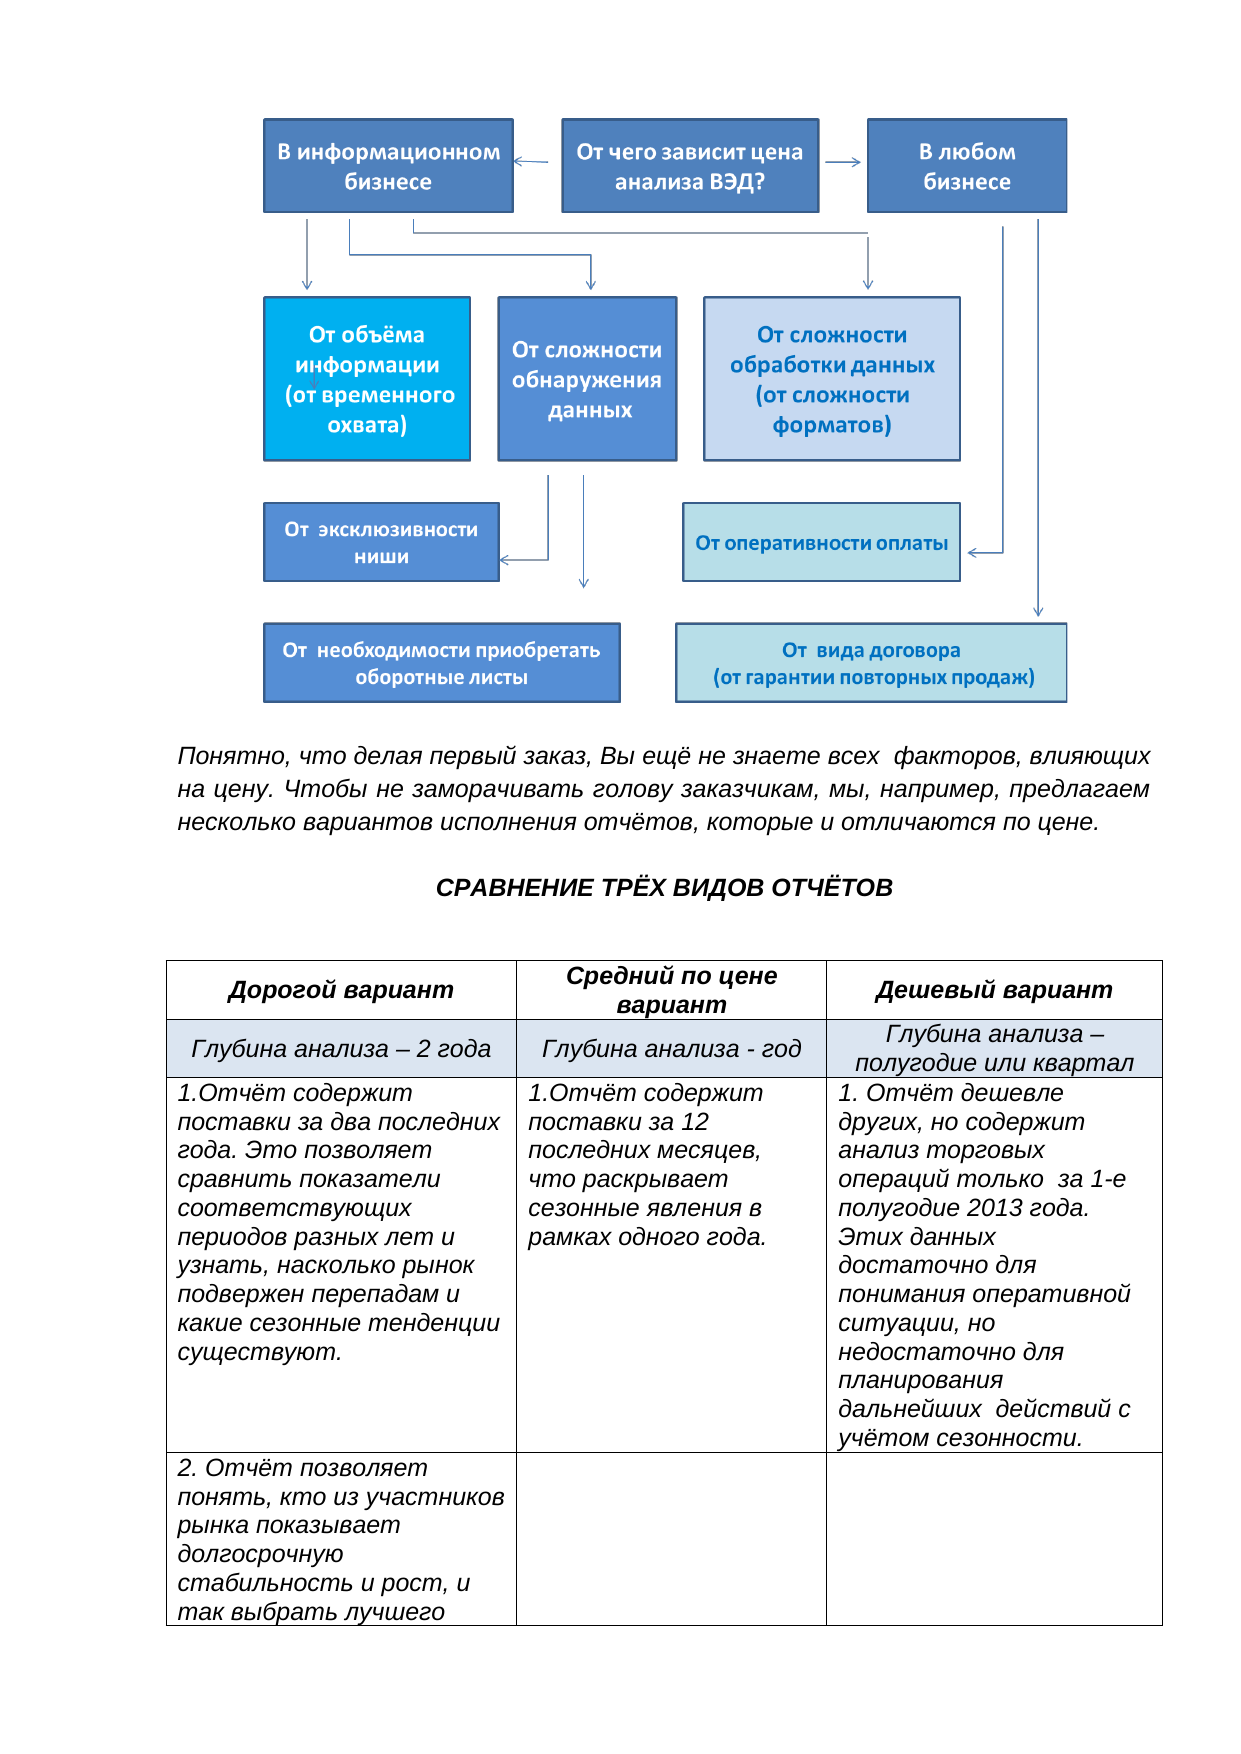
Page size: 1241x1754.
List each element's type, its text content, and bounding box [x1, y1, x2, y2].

table_header Дорогой вариант [167, 961, 516, 1018]
table_cell Глубина анализа – полугодие или квартал [827, 1020, 1162, 1077]
table_cell 1. Отчёт дешевле других, но содержит анализ торговых операций только за 1-е полугодие 2013 года. Этих данных достаточно для понимания оперативной ситуации, но недостаточно для планирования дальнейших действий с учётом сезонности. [827, 1078, 1162, 1452]
table_cell 1.Отчёт содержит поставки за 12 последних месяцев, что раскрывает сезонные явления в рамках одного года. [517, 1078, 826, 1452]
table_cell [827, 1453, 1162, 1625]
table_header Дешевый вариант [827, 961, 1162, 1018]
table_cell 1.Отчёт содержит поставки за два последних года. Это позволяет сравнить показатели соответствующих периодов разных лет и узнать, насколько рынок подвержен перепадам и какие сезонные тенденции существуют. [167, 1078, 516, 1452]
picture [261, 118, 1068, 704]
table_cell [517, 1453, 826, 1625]
text Понятно, что делая первый заказ, Вы ещё не знаете всех факторов, влияющих на цену. Чтобы не заморачивать голову заказчикам, мы, например, предлагаем несколько вариантов исполнения отчётов, которые и отличаются по цене. [177, 741, 1152, 836]
table_cell Глубина анализа – 2 года [167, 1020, 516, 1077]
table_header Средний по цене вариант [517, 961, 826, 1018]
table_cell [167, 1453, 516, 1625]
table_cell Глубина анализа - год [517, 1020, 826, 1077]
text СРАВНЕНИЕ ТРЁХ ВИДОВ ОТЧЁТОВ [177, 873, 1152, 902]
